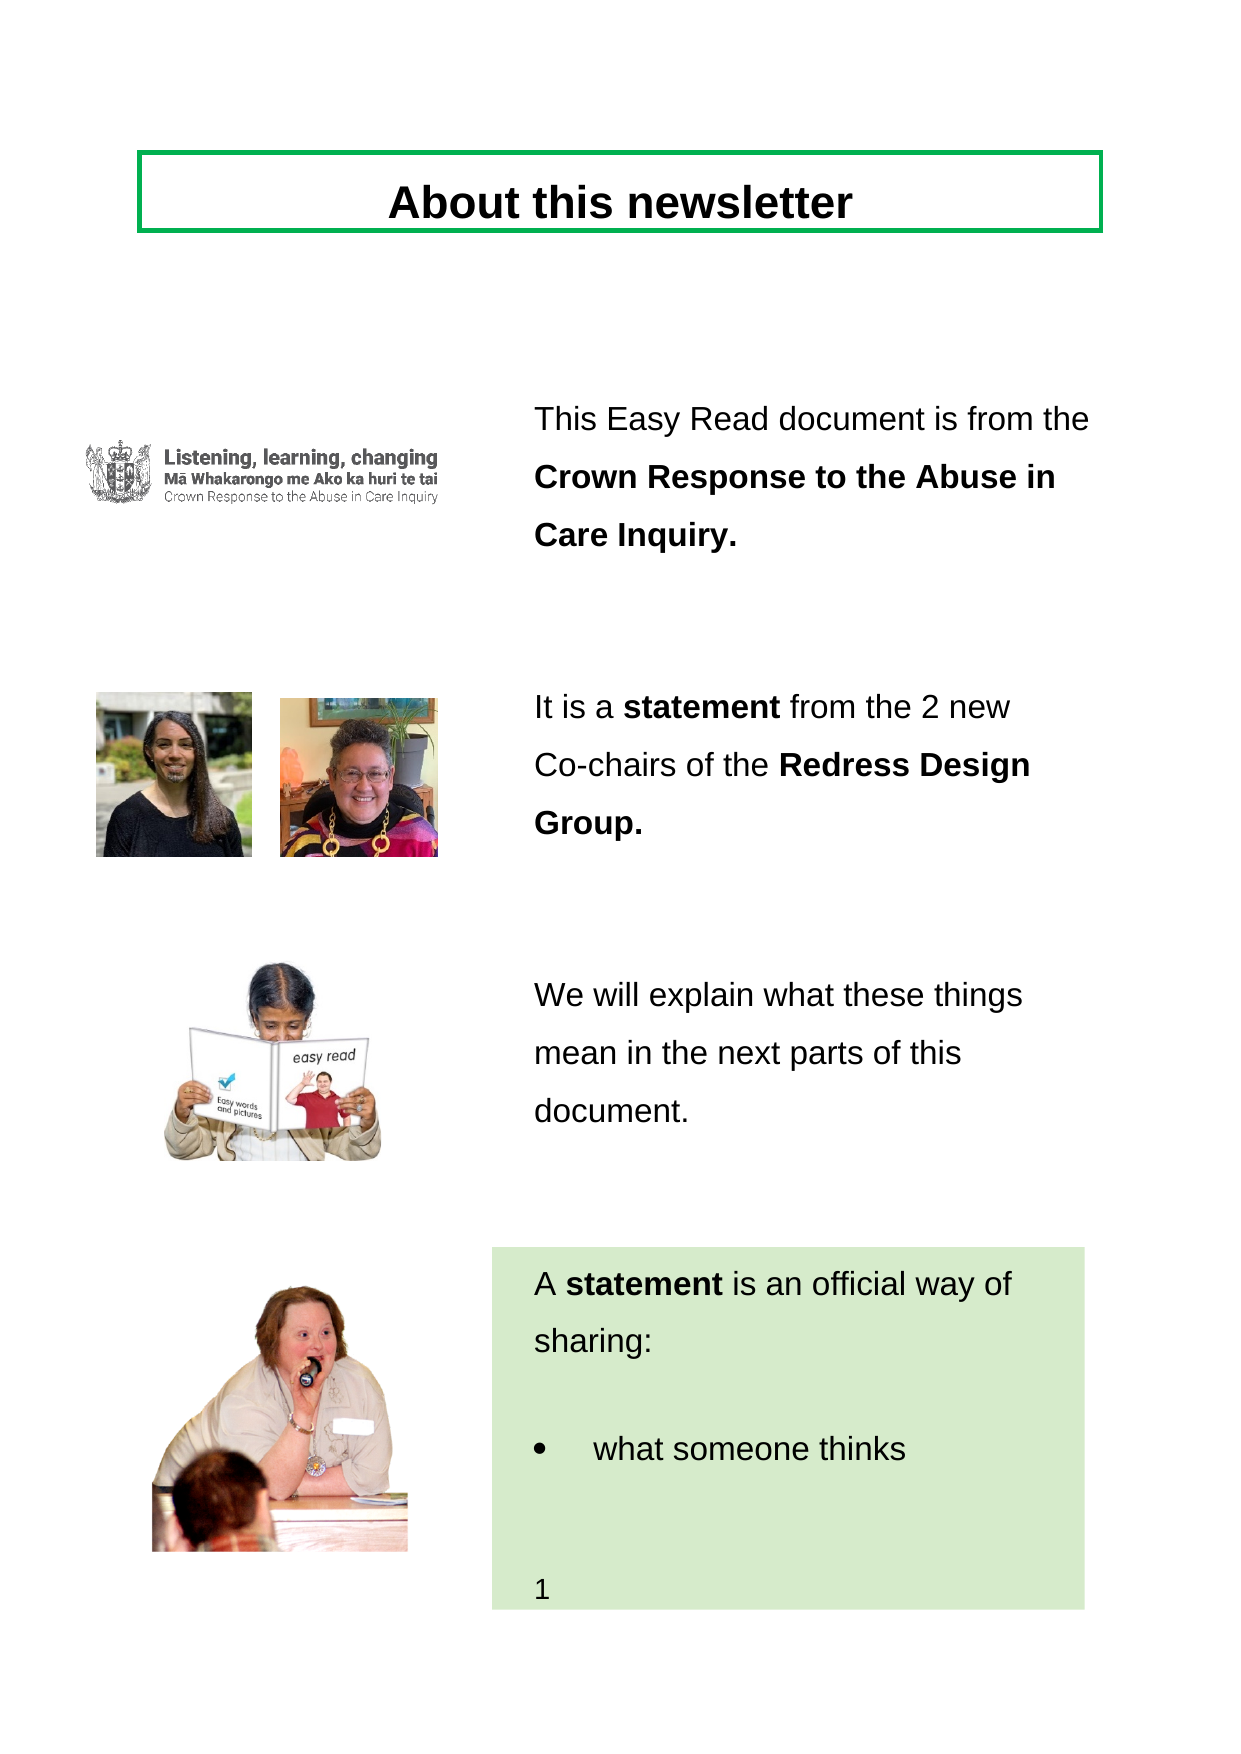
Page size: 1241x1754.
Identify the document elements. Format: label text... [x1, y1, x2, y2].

text This Easy Read document is from the Crown Response to the Abuse in Care Inquiry. [534, 399, 1090, 553]
subtitle About this newsletter [142, 155, 1099, 228]
picture [85, 440, 438, 505]
picture [96, 692, 252, 857]
picture [280, 698, 438, 857]
picture [140, 1279, 419, 1558]
text It is a statement from the 2 new Co-chairs of the Redress Design Group. [534, 687, 1090, 841]
text A statement is an official way of sharing: [534, 1263, 1090, 1359]
text We will explain what these things mean in the next parts of this document. [534, 976, 1090, 1129]
picture [164, 960, 382, 1161]
list what someone thinks [534, 1429, 1090, 1467]
